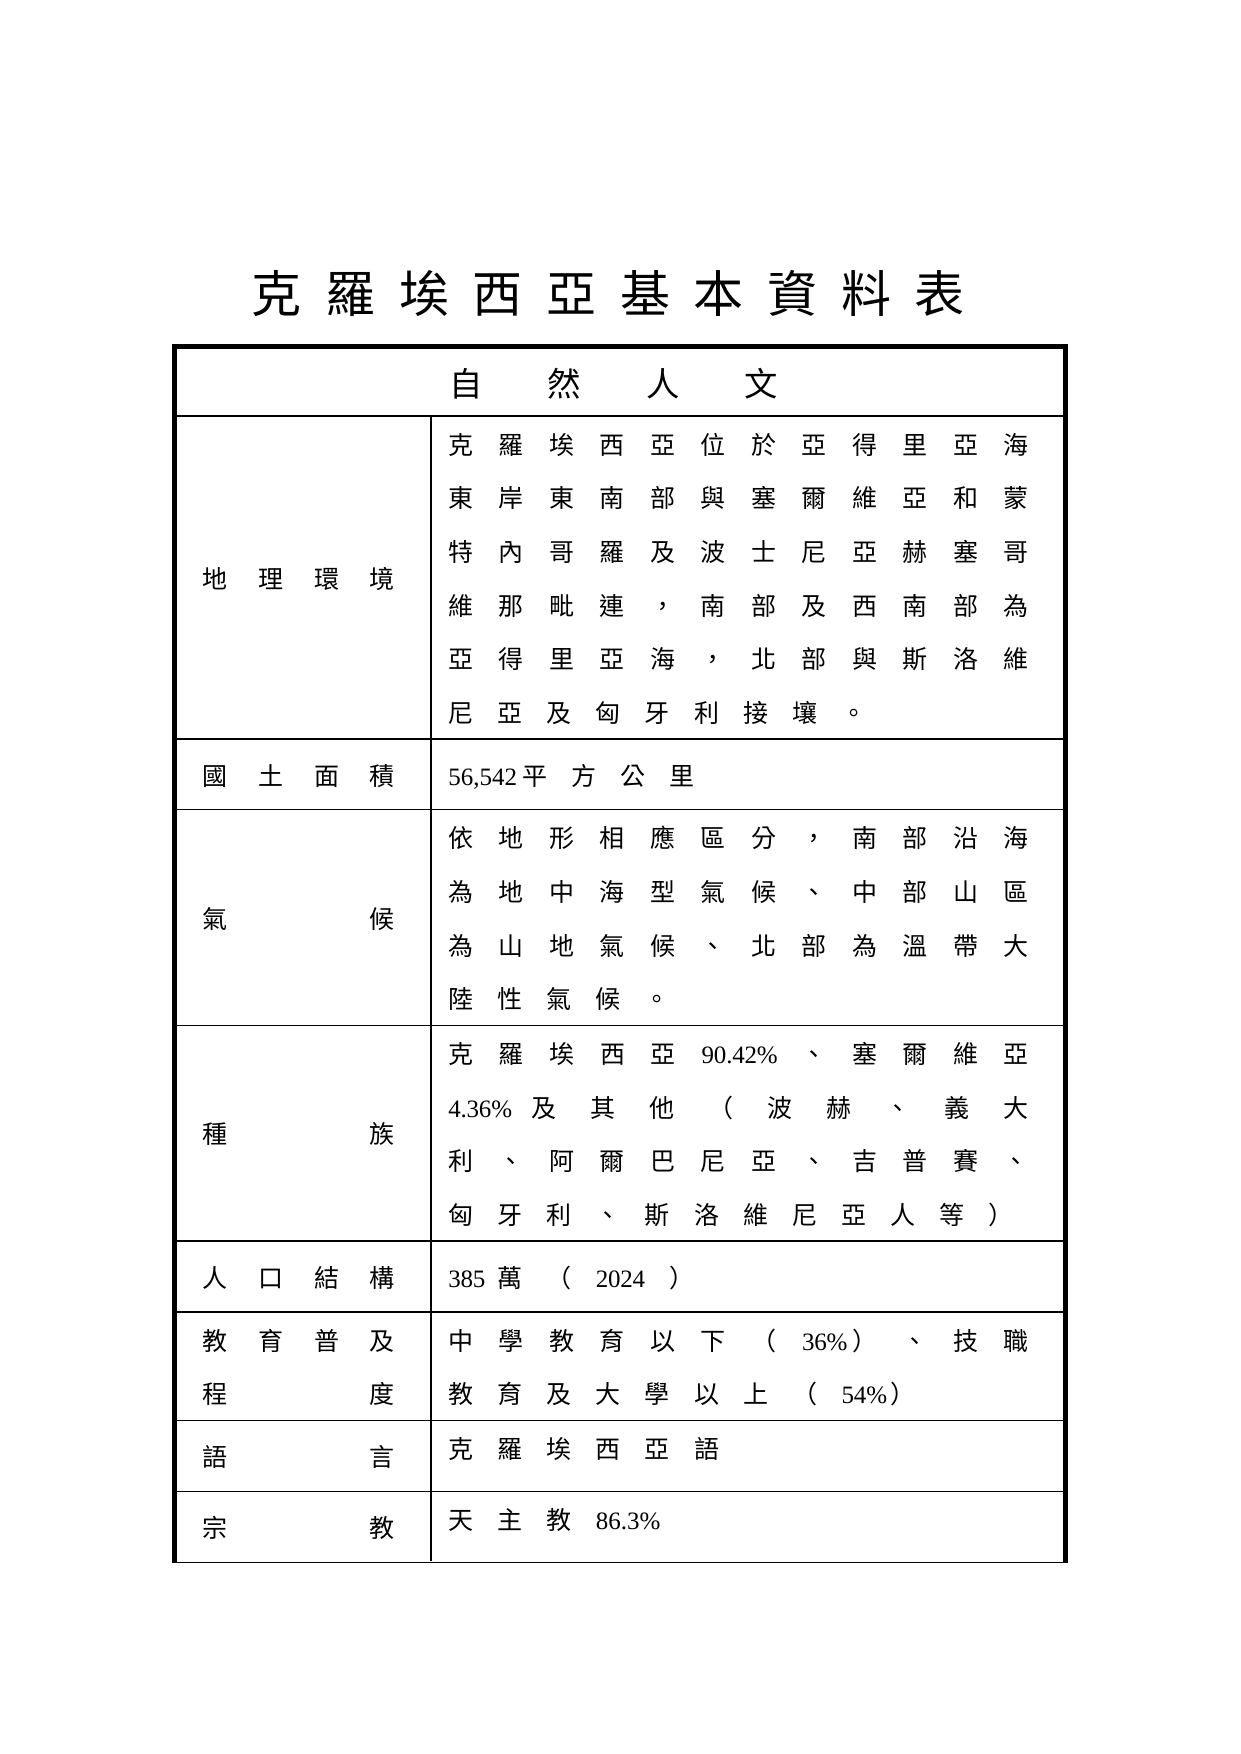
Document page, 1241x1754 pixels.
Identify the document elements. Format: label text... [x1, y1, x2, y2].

table_cell 教育普及程度 [177, 1313, 430, 1420]
table_cell 克羅埃西亞語 [432, 1421, 1063, 1491]
table_cell 地理環境 [177, 417, 430, 738]
table_header 自 然 人 文 [177, 349, 1063, 415]
table_cell 385萬（2024） [432, 1242, 1063, 1311]
table_cell 種族 [177, 1026, 430, 1240]
table_cell 氣候 [177, 810, 430, 1024]
table_cell 克羅埃西亞位於亞得里亞海東岸東南部與塞爾維亞和蒙特內哥羅及波士尼亞赫塞哥維那毗連，南部及西南部為亞得里亞海，北部與斯洛維尼亞及匈牙利接壤。 [432, 417, 1063, 738]
table_cell 天主教86.3% [432, 1492, 1063, 1561]
table_cell 語言 [177, 1421, 430, 1491]
table_cell 克羅埃西亞90.42%、塞爾維亞4.36%及其他（波赫、義大利、阿爾巴尼亞、吉普賽、匈牙利、斯洛維尼亞人等） [432, 1026, 1063, 1240]
table_cell 宗教 [177, 1492, 430, 1561]
table_cell 依地形相應區分，南部沿海為地中海型氣候、中部山區為山地氣候、北部為溫帶大陸性氣候。 [432, 810, 1063, 1024]
table_cell 人口結構 [177, 1242, 430, 1311]
table_cell 國土面積 [177, 740, 430, 809]
text 克羅埃西亞基本資料表 [178, 237, 1063, 344]
table_cell 56,542平方公里 [432, 740, 1063, 809]
table_cell 中學教育以下（36%）、技職教育及大學以上（54%） [432, 1313, 1063, 1420]
